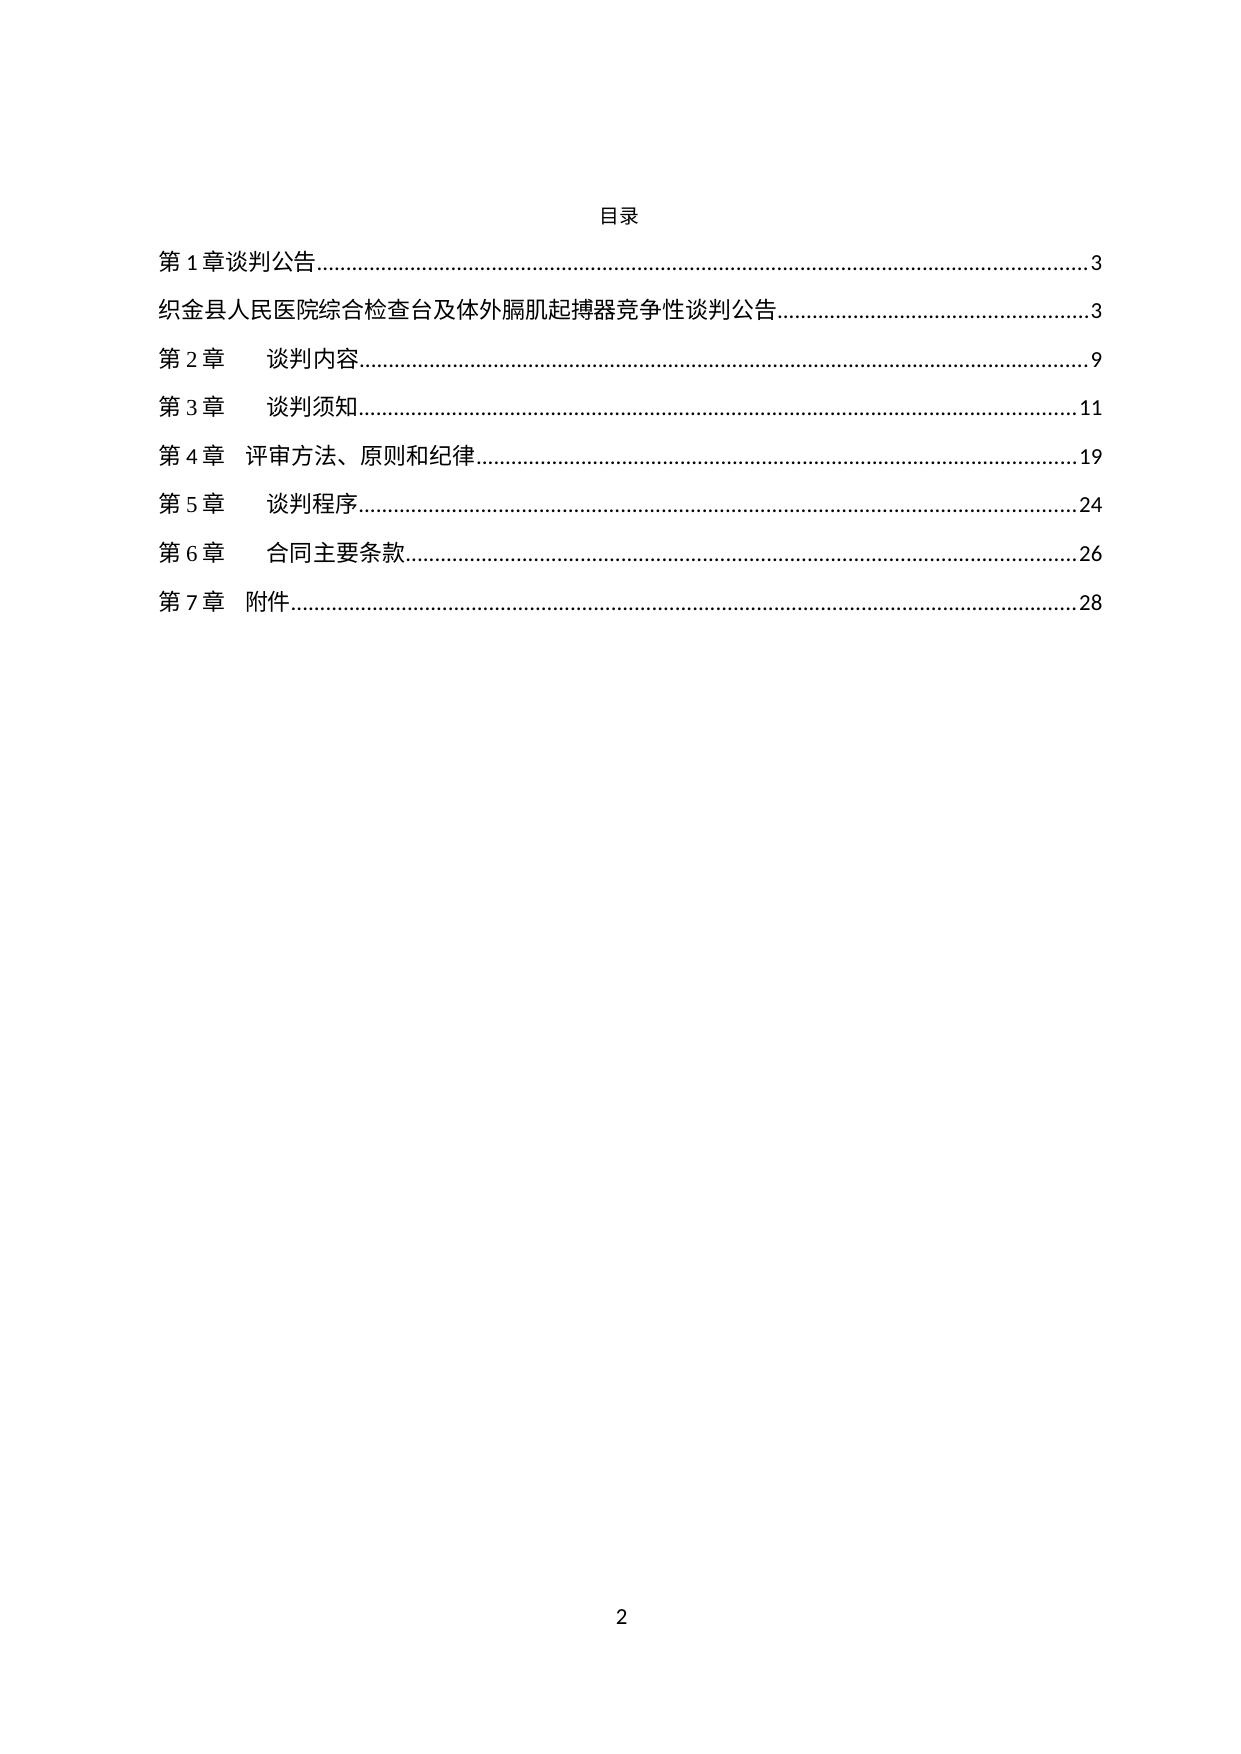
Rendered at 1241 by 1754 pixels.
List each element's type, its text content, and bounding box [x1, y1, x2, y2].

text 目录 [135, 201, 1103, 229]
text 第6章 合同主要条款 26 [158, 535, 1103, 568]
text 第2章 谈判内容 9 [158, 341, 1103, 374]
text 第5章 谈判程序 24 [158, 486, 1103, 519]
text 织金县人民医院综合检查台及体外膈肌起搏器竞争性谈判公告 3 [158, 292, 1103, 325]
text 第3章 谈判须知 11 [158, 389, 1103, 422]
text 第4章 评审方法、原则和纪律 19 [158, 438, 1103, 471]
text 第7章 附件 28 [158, 583, 1103, 617]
text 第1章谈判公告 3 [158, 243, 1103, 277]
